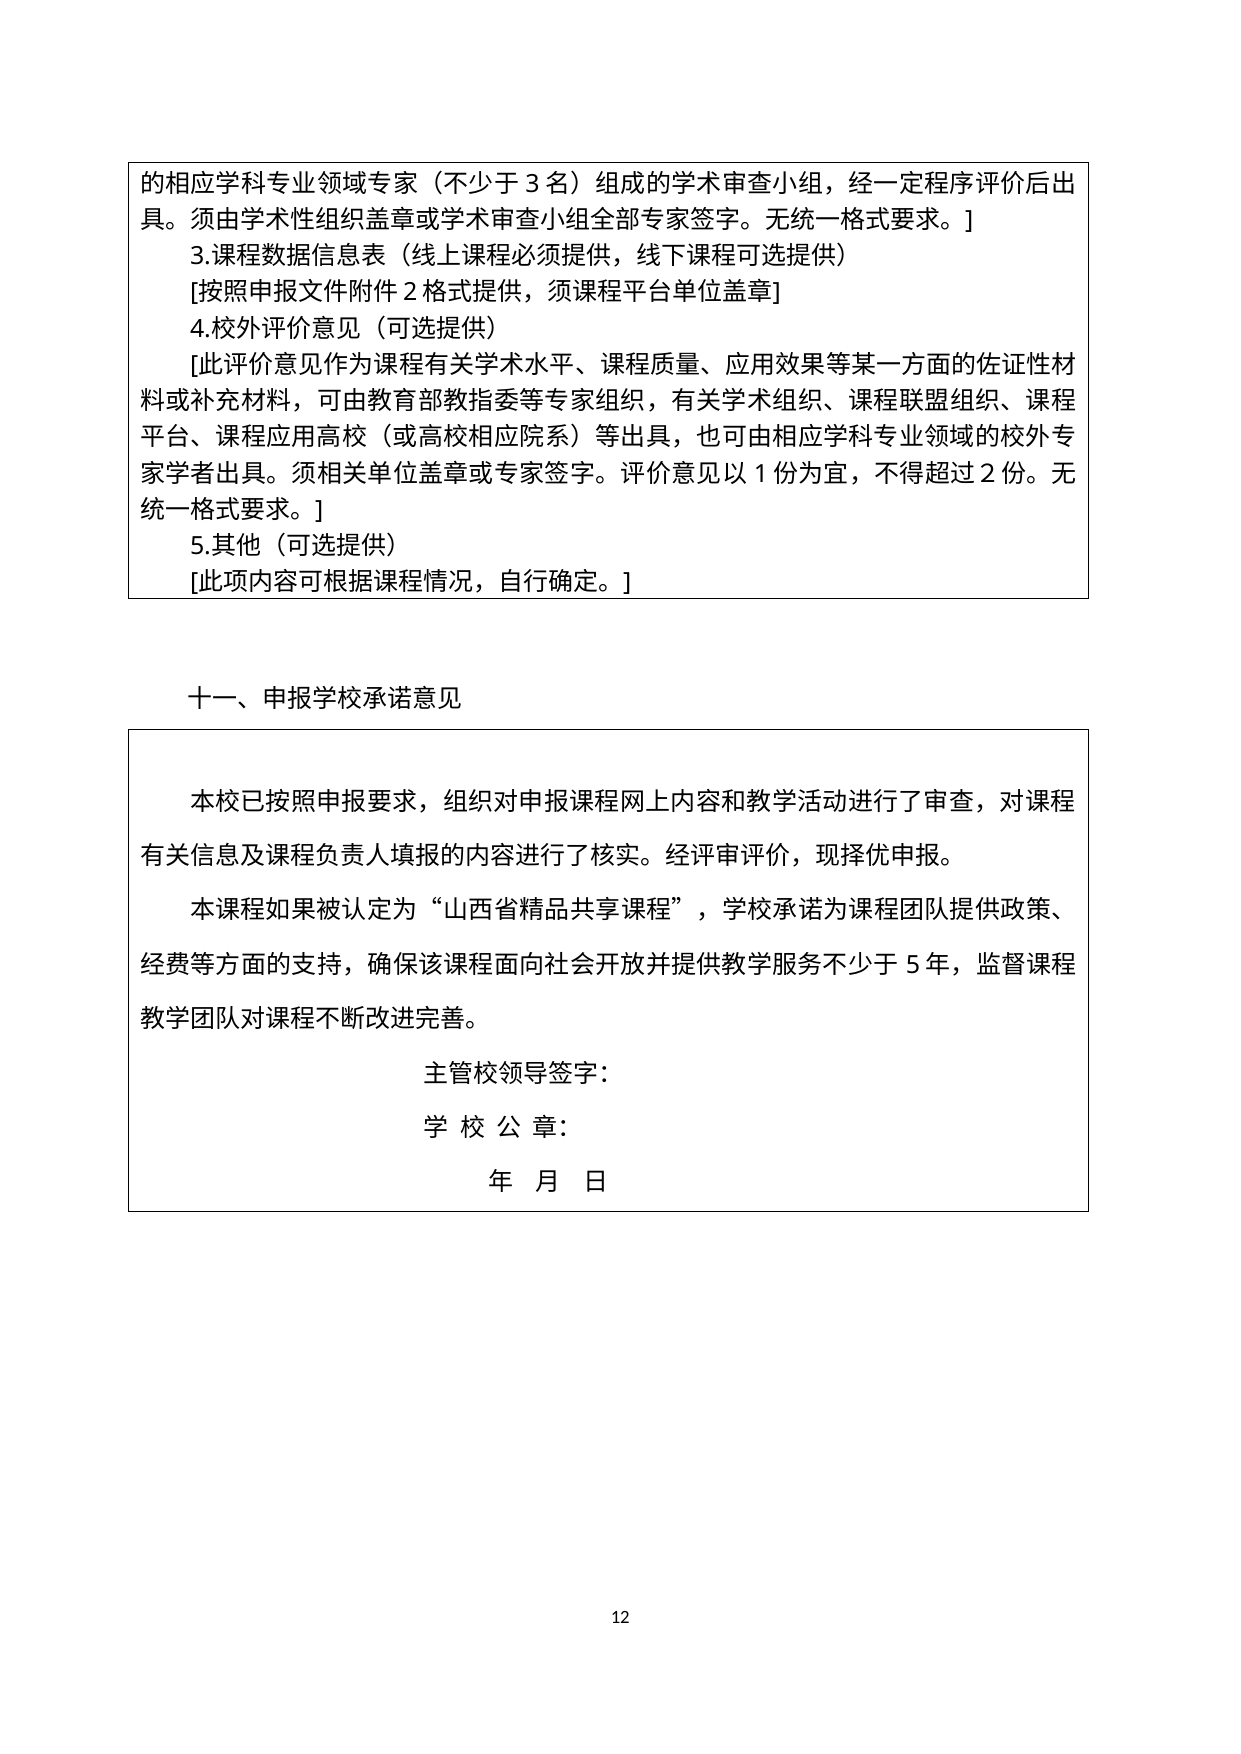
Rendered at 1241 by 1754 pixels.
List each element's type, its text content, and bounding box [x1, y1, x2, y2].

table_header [129, 163, 1088, 598]
table_header 本校已按照申报要求，组织对申报课程网上内容和教学活动进行了审查，对课程有关信息及课程负责人填报的内容进行了核实。经评审评价，现择优申报。 本课程如果被认定为“山西省精品共享课程”，学校承诺为课程团队提供政策、经费等方面的支持，确保该课程面向社会开放并提供教学服务不少于5年，监督课程教学团队对课程不断改进完善。 主管校领导签字： 学 校 公 章： 年 月 日 [129, 730, 1088, 1211]
text 十一、申报学校承诺意见 [187, 664, 1053, 729]
